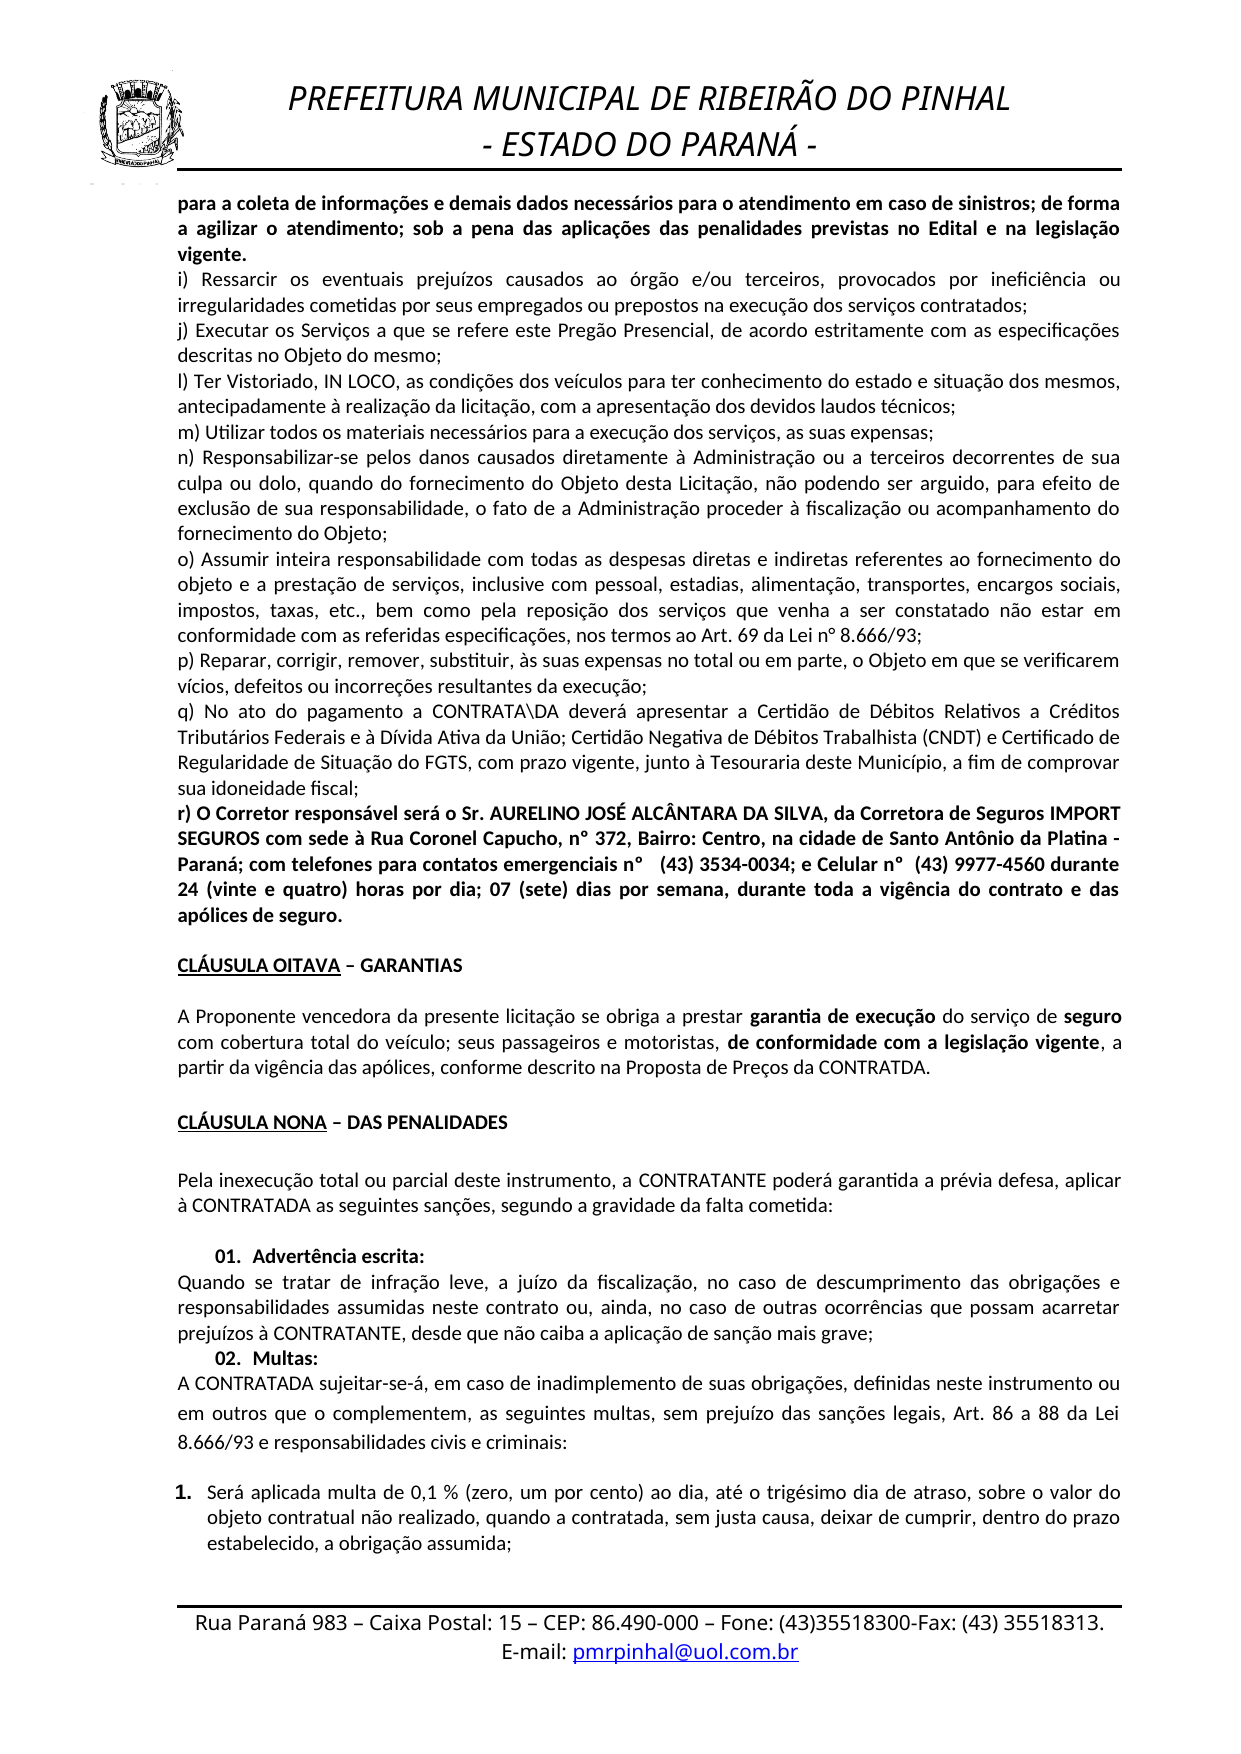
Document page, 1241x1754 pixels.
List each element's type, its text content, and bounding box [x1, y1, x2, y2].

text Quando se tratar de infração leve, a juízo da fiscalização, no caso de descumprimento das obrigações e responsabilidades assumidas neste contrato ou, ainda, no caso de outras ocorrências que possam acarretar prejuízos à CONTRATANTE, desde que não caiba a aplicação de sanção mais grave; [177, 1345, 1122, 1421]
text n) Responsabilizar-se pelos danos causados diretamente à Administração ou a terceiros decorrentes de sua culpa ou dolo, quando do fornecimento do Objeto desta Licitação, não podendo ser arguido, para efeito de exclusão de sua responsabilidade, o fato de a Administração proceder à fiscalização ou acompanhamento do fornecimento do Objeto; [177, 521, 1122, 622]
text Pela inexecução total ou parcial deste instrumento, a CONTRATANTE poderá garantida a prévia defesa, aplicar à CONTRATADA as seguintes sanções, segundo a gravidade da falta cometida: [177, 1243, 1122, 1294]
text A Proponente vencedora da presente licitação se obriga a prestar garantia de execução do serviço de seguro com cobertura total do veículo; seus passageiros e motoristas, de conformidade com a legislação vigente, a partir da vigência das apólices, conforme descrito na Proposta de Preços da CONTRATDA. [177, 1080, 1122, 1156]
text CLÁUSULA OITAVA – GARANTIAS [177, 1029, 1122, 1054]
text i) Ressarcir os eventuais prejuízos causados ao órgão e/ou terceiros, provocados por ineficiência ou irregularidades cometidas por seus empregados ou prepostos na execução dos serviços contratados; [177, 343, 1122, 393]
text o) Assumir inteira responsabilidade com todas as despesas diretas e indiretas referentes ao fornecimento do objeto e a prestação de serviços, inclusive com pessoal, estadias, alimentação, transportes, encargos sociais, impostos, taxas, etc., bem como pela reposição dos serviços que venha a ser constatado não estar em conformidade com as referidas especificações, nos termos ao Art. 69 da Lei n° 8.666/93; [177, 622, 1122, 724]
text CLÁUSULA NONA – DAS PENALIDADES [177, 1185, 1122, 1211]
text A CONTRATADA sujeitar-se-á, em caso de inadimplemento de suas obrigações, definidas neste instrumento ou em outros que o complementem, as seguintes multas, sem prejuízo das sanções legais, Art. 86 a 88 da Lei 8.666/93 e responsabilidades civis e criminais: [177, 1447, 1122, 1531]
text l) Ter Vistoriado, IN LOCO, as condições dos veículos para ter conhecimento do estado e situação dos mesmos, antecipadamente à realização da licitação, com a apresentação dos devidos laudos técnicos; [177, 444, 1122, 495]
list Advertência escrita: [215, 1320, 1122, 1345]
text q) No ato do pagamento a CONTRATA\DA deverá apresentar a Certidão de Débitos Relativos a Créditos Tributários Federais e à Dívida Ativa da União; Certidão Negativa de Débitos Trabalhista (CNDT) e Certificado de Regularidade de Situação do FGTS, com prazo vigente, junto à Tesouraria deste Município, a fim de comprovar sua idoneidade fiscal; [177, 775, 1122, 876]
text h) Manter devidamente atualizado junto ao Setor de Compras e Licitações da Prefeitura Municipal de Ribeirão do Pinhal, todos os dados do CORRETOR RESPONSÁVEL, tais como: endereço, telefone (fixo e celular); e-mail, etc., sendo que o mesmo deverá estar disponível nos locais indicados, em tempo integral, para a coleta de informações e demais dados necessários para o atendimento em caso de sinistros; de forma a agilizar o atendimento; sob a pena das aplicações das penalidades previstas no Edital e na legislação vigente. [177, 190, 1122, 343]
text r) O Corretor responsável será o Sr. AURELINO JOSÉ ALCÂNTARA DA SILVA, da Corretora de Seguros IMPORT SEGUROS com sede à Rua Coronel Capucho, nº 372, Bairro: Centro, na cidade de Santo Antônio da Platina - Paraná; com telefones para contatos emergenciais nº (43) 3534-0034; e Celular nº (43) 9977-4560 durante 24 (vinte e quatro) horas por dia; 07 (sete) dias por semana, durante toda a vigência do contrato e das apólices de seguro. [177, 876, 1122, 1003]
text j) Executar os Serviços a que se refere este Pregão Presencial, de acordo estritamente com as especificações descritas no Objeto do mesmo; [177, 393, 1122, 444]
text m) Utilizar todos os materiais necessários para a execução dos serviços, as suas expensas; [177, 495, 1122, 521]
text p) Reparar, corrigir, remover, substituir, às suas expensas no total ou em parte, o Objeto em que se verificarem vícios, defeitos ou incorreções resultantes da execução; [177, 724, 1122, 775]
picture [83, 65, 202, 185]
list Multas: [215, 1421, 1122, 1447]
